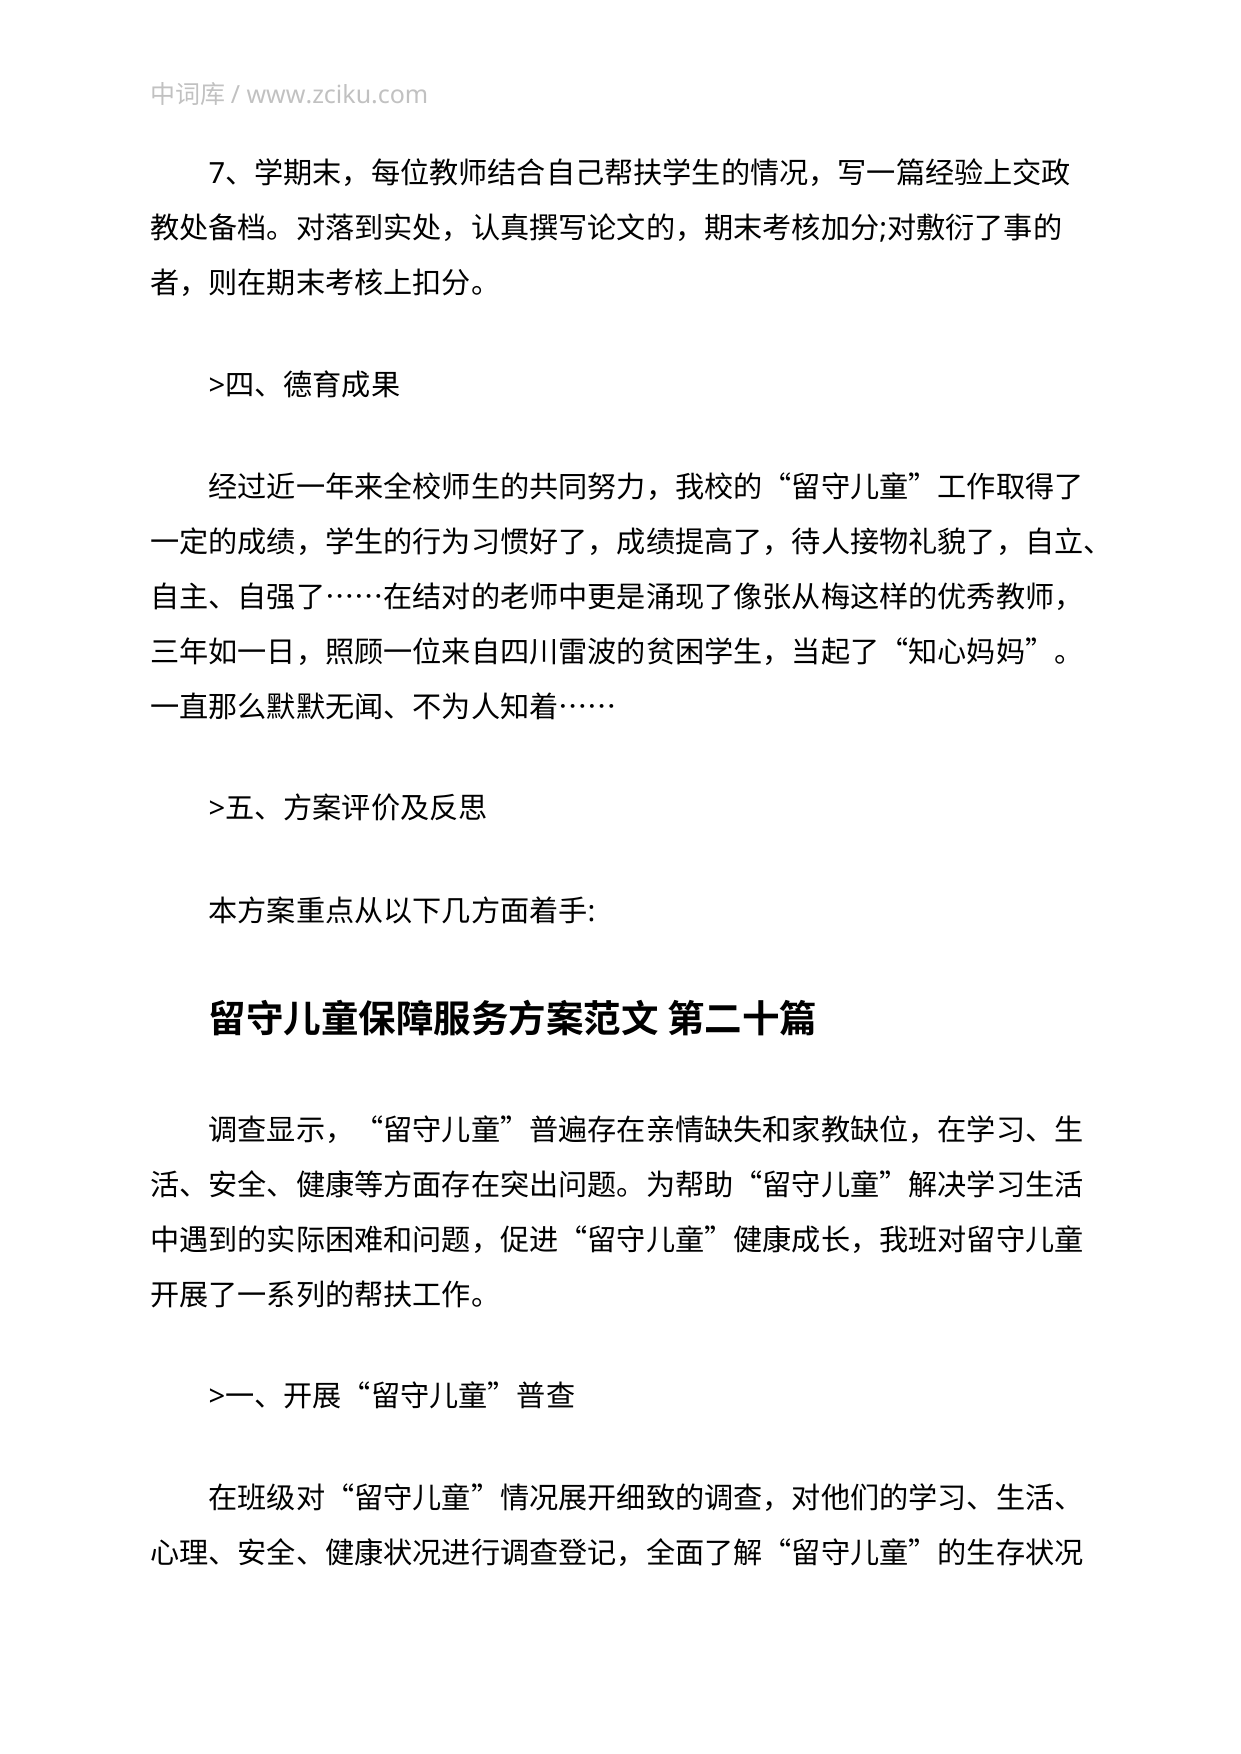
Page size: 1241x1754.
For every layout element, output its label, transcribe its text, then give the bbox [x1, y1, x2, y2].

text >一、开展“留守儿童”普查 [150, 1373, 1090, 1415]
text 本方案重点从以下几方面着手: [150, 887, 1090, 929]
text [150, 1475, 1090, 1572]
text >四、德育成果 [150, 362, 1090, 404]
text 调查显示，“留守儿童”普遍存在亲情缺失和家教缺位，在学习、生活、安全、健康等方面存在突出问题。为帮助“留守儿童”解决学习生活中遇到的实际困难和问题，促进“留守儿童”健康成长，我班对留守儿童开展了一系列的帮扶工作。 [150, 1106, 1090, 1313]
text 7、学期末，每位教师结合自己帮扶学生的情况，写一篇经验上交政教处备档。对落到实处，认真撰写论文的，期末考核加分;对敷衍了事的者，则在期末考核上扣分。 [150, 150, 1090, 302]
text 经过近一年来全校师生的共同努力，我校的“留守儿童”工作取得了一定的成绩，学生的行为习惯好了，成绩提高了，待人接物礼貌了，自立、自主、自强了……在结对的老师中更是涌现了像张从梅这样的优秀教师，三年如一日，照顾一位来自四川雷波的贫困学生，当起了“知心妈妈”。一直那么默默无闻、不为人知着…… [150, 464, 1090, 726]
text 留守儿童保障服务方案范文 第二十篇 [150, 989, 1090, 1043]
text >五、方案评价及反思 [150, 785, 1090, 827]
